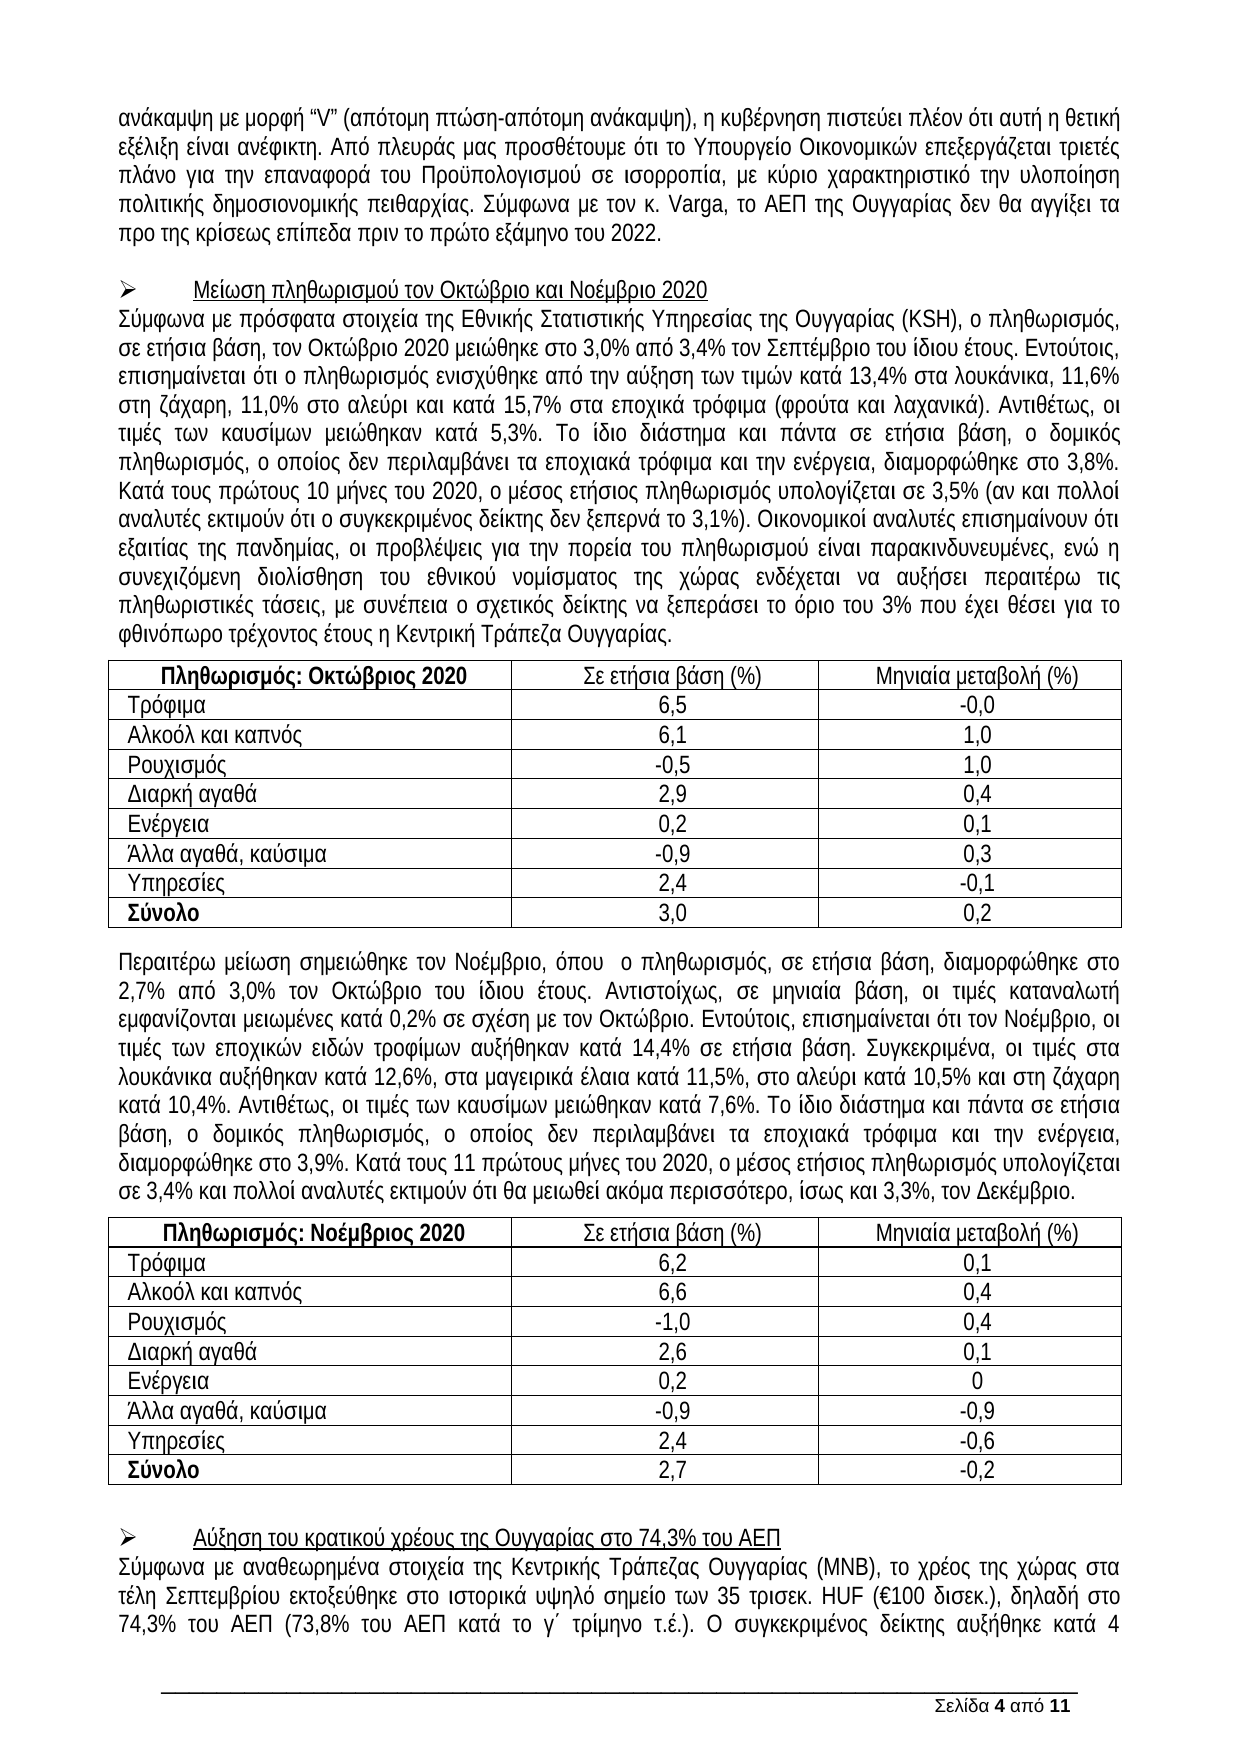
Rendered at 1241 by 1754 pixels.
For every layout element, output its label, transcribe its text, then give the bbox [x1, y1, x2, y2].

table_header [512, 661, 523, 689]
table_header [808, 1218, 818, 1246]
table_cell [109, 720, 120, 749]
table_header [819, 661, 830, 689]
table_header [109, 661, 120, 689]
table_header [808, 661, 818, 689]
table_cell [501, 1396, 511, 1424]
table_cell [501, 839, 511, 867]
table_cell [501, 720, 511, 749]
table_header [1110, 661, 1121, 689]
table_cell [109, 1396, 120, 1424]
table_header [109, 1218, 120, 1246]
list Αύξηση του κρατικού χρέους της Ουγγαρίας στο 74,3% του ΑΕΠ [118, 1523, 1122, 1552]
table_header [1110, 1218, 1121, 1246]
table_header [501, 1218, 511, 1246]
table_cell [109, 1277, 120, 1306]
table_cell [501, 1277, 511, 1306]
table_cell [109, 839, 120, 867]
list Μείωση πληθωρισμού τον Οκτώβριο και Νοέμβριο 2020 [118, 275, 1122, 304]
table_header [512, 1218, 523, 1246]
text Σύμφωνα με πρόσφατα στοιχεία της Εθνικής Στατιστικής Υπηρεσίας της Ουγγαρίας (KSH), ο πληθωρισμός, σε ετήσια βάση, τον Οκτώβριο 2020 μειώθηκε στο 3,0% από 3,4% τον Σεπτέμβριο του ίδιου έτους. Εντούτοις, επισημαίνεται ότι ο πληθωρισμός ενισχύθηκε από την αύξηση των τιμών κατά 13,4% στα λουκάνικα, 11,6% στη ζάχαρη, 11,0% στο αλεύρι και κατά 15,7% στα εποχικά τρόφιμα (φρούτα και λαχανικά). Αντιθέτως, οι τιμές των καυσίμων μειώθηκαν κατά 5,3%. Το ίδιο διάστημα και πάντα σε ετήσια βάση, ο δομικός πληθωρισμός, ο οποίος δεν περιλαμβάνει τα εποχιακά τρόφιμα και την ενέργεια, διαμορφώθηκε στο 3,8%. Κατά τους πρώτους 10 μήνες του 2020, ο μέσος ετήσιος πληθωρισμός υπολογίζεται σε 3,5% (αν και πολλοί αναλυτές εκτιμούν ότι ο συγκεκριμένος δείκτης δεν ξεπερνά το 3,1%). Οικονομικοί αναλυτές επισημαίνουν ότι εξαιτίας της πανδημίας, οι προβλέψεις για την πορεία του πληθωρισμού είναι παρακινδυνευμένες, ενώ η συνεχιζόμενη διολίσθηση του εθνικού νομίσματος της χώρας ενδέχεται να αυξήσει περαιτέρω τις πληθωριστικές τάσεις, με συνέπεια ο σχετικός δείκτης να ξεπεράσει το όριο του 3% που έχει θέσει για το φθινόπωρο τρέχοντος έτους η Κεντρική Τράπεζα Ουγγαρίας. [118, 304, 1122, 648]
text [118, 1552, 1122, 1638]
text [118, 103, 1122, 246]
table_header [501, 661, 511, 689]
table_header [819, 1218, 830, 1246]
text Περαιτέρω μείωση σημειώθηκε τον Νοέμβριο, όπου ο πληθωρισμός, σε ετήσια βάση, διαμορφώθηκε στο 2,7% από 3,0% τον Οκτώβριο του ίδιου έτους. Αντιστοίχως, σε μηνιαία βάση, οι τιμές καταναλωτή εμφανίζονται μειωμένες κατά 0,2% σε σχέση με τον Οκτώβριο. Εντούτοις, επισημαίνεται ότι τον Νοέμβριο, οι τιμές των εποχικών ειδών τροφίμων αυξήθηκαν κατά 14,4% σε ετήσια βάση. Συγκεκριμένα, οι τιμές στα λουκάνικα αυξήθηκαν κατά 12,6%, στα μαγειρικά έλαια κατά 11,5%, στο αλεύρι κατά 10,5% και στη ζάχαρη κατά 10,4%. Αντιθέτως, οι τιμές των καυσίμων μειώθηκαν κατά 7,6%. Το ίδιο διάστημα και πάντα σε ετήσια βάση, ο δομικός πληθωρισμός, ο οποίος δεν περιλαμβάνει τα εποχιακά τρόφιμα και την ενέργεια, διαμορφώθηκε στο 3,9%. Κατά τους 11 πρώτους μήνες του 2020, ο μέσος ετήσιος πληθωρισμός υπολογίζεται σε 3,4% και πολλοί αναλυτές εκτιμούν ότι θα μειωθεί ακόμα περισσότερο, ίσως και 3,3%, τον Δεκέμβριο. [118, 947, 1122, 1205]
